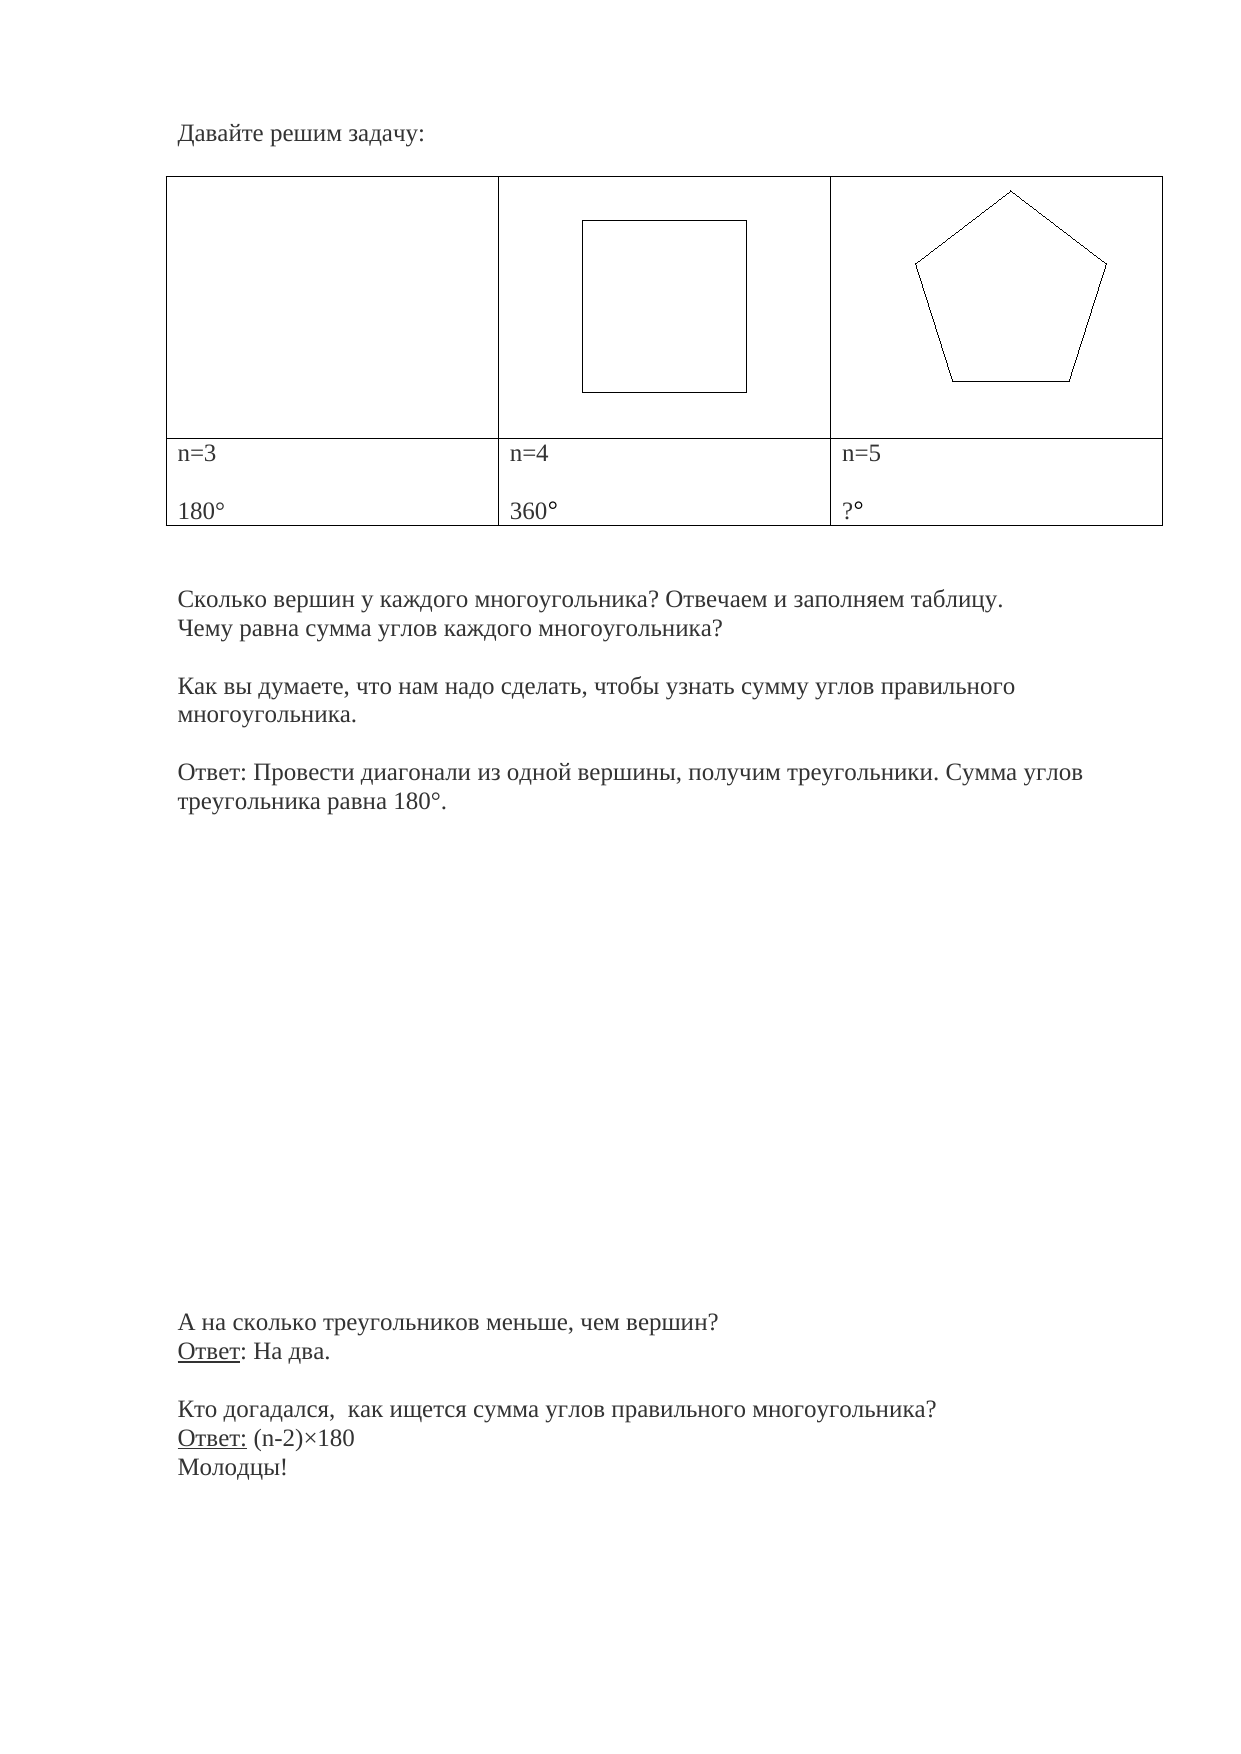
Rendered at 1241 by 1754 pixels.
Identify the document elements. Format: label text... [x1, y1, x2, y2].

table_cell n=4 360 [499, 439, 830, 525]
text Как вы думаете, что нам надо сделать, чтобы узнать сумму углов правильного многоугольника. [177, 671, 1152, 728]
table_cell n=3 180° [167, 439, 498, 525]
table_header [499, 177, 830, 437]
text Ответ: На два. [177, 1336, 1152, 1365]
table_header [167, 177, 498, 437]
text Сколько вершин у каждого многоугольника? Отвечаем и заполняем таблицу. [177, 584, 1152, 613]
text Кто догадался, как ищется сумма углов правильного многоугольника? [177, 1394, 1152, 1423]
text Ответ: Провести диагонали из одной вершины, получим треугольники. Сумма углов треугольника равна 180°. [177, 757, 1152, 815]
text Ответ: (n-2)×180 [177, 1423, 1152, 1452]
text Молодцы! [177, 1452, 1152, 1480]
text Давайте решим задачу: [177, 118, 1152, 147]
text Чему равна сумма углов каждого многоугольника? [177, 613, 1152, 642]
table_header [831, 177, 1162, 437]
table_cell n=5 ? [831, 439, 1162, 525]
text А на сколько треугольников меньше, чем вершин? [177, 1307, 1152, 1336]
